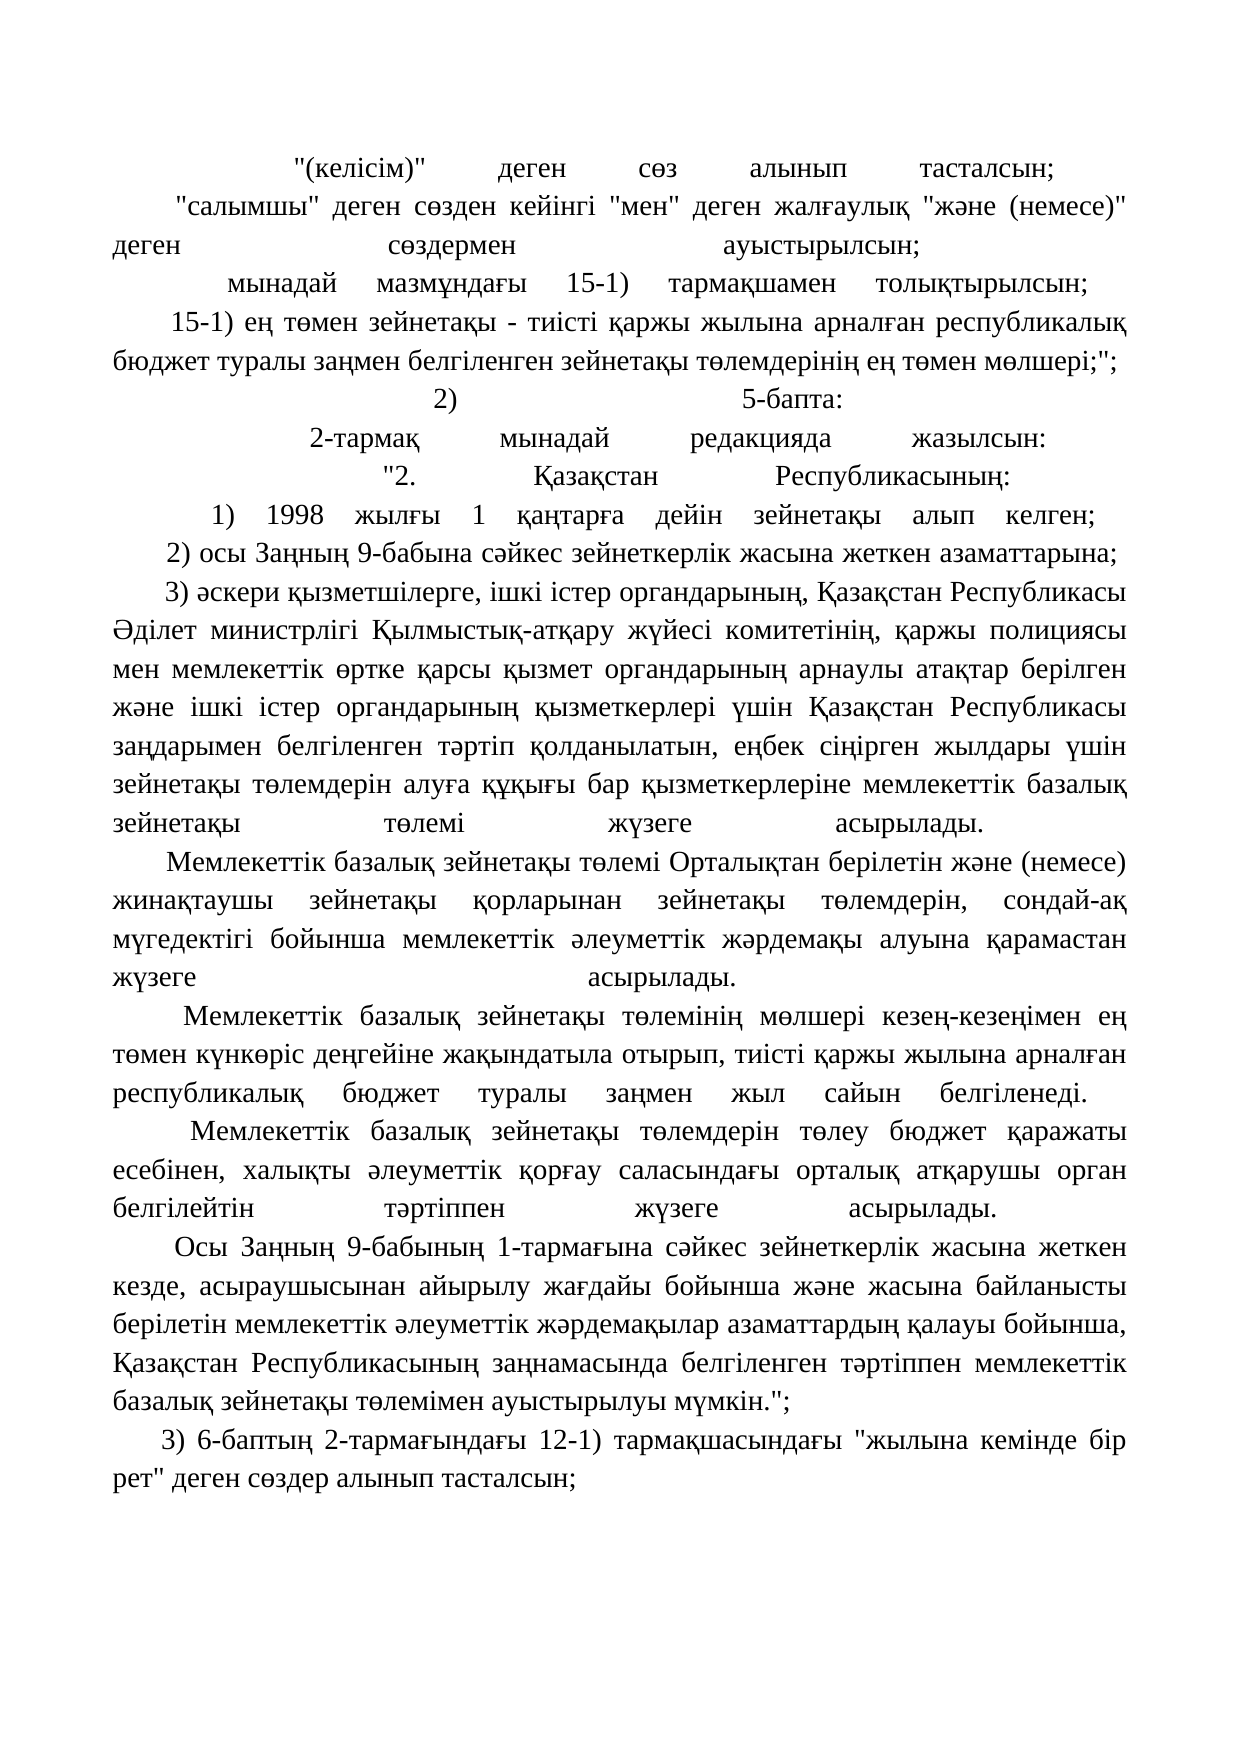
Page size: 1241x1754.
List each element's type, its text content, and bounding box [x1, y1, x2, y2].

text 3) 6-баптың 2-тармағындағы 12-1) тармақшасындағы "жылына кемiнде бір рет" деген сөздер алынып тасталсын; [112, 1422, 1128, 1494]
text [112, 150, 1128, 376]
text 2) 5-бапта: 2-тармақ мынадай редакцияда жазылсын: "2. Қазақстан Республикасының: 1) 1998 жылғы 1 қаңтарға дейiн зейнетақы алып келген; 2) осы Заңның 9-бабына сәйкес зейнеткерлік жасына жеткен азаматтарына; 3) әскери қызметшiлерге, iшкi iстер органдарының, Қазақстан Республикасы Әдiлет министрлiгі Қылмыстық-атқару жүйесi комитетiнiң, қаржы полициясы мен мемлекеттік өртке қарсы қызмет органдарының арнаулы атақтар берiлген және iшкi істер органдарының қызметкерлерi үшiн Қазақстан Республикасы заңдарымен белгiленген тәртіп қолданылатын, еңбек сiңiрген жылдары үшiн зейнетақы төлемдерiн алуға құқығы бар қызметкерлерiне мемлекеттiк базалық зейнетақы төлемi жүзеге асырылады. Мемлекеттiк базалық зейнетақы төлемi Орталықтан берiлетiн және (немесе) жинақтаушы зейнетақы қорларынан зейнетақы төлемдерiн, сондай-ақ мүгедектiгі бойынша мемлекеттiк әлеуметтiк жәрдемақы алуына қарамастан жүзеге асырылады. Мемлекеттiк базалық зейнетақы төлемiнiң мөлшерi кезең-кезеңiмен ең төмен күнкөріс деңгейіне жақындатыла отырып, тиiстi қаржы жылына арналған республикалық бюджет туралы заңмен жыл сайын белгіленедi. Мемлекеттiк базалық зейнетақы төлемдерін төлеу бюджет қаражаты есебiнен, халықты әлеуметтік қорғау саласындағы орталық атқарушы орган белгілейтiн тәртiппен жүзеге асырылады. Осы Заңның 9-бабының 1-тармағына сәйкес зейнеткерлік жасына жеткен кезде, асыраушысынан айырылу жағдайы бойынша және жасына байланысты берiлетiн мемлекеттiк әлеуметтік жәрдемақылар азаматтардың қалауы бойынша, Қазақстан Республикасының заңнамасында белгiленген тәртiппен мемлекеттiк базалық зейнетақы төлемiмен ауыстырылуы мүмкiн."; [112, 381, 1128, 1417]
